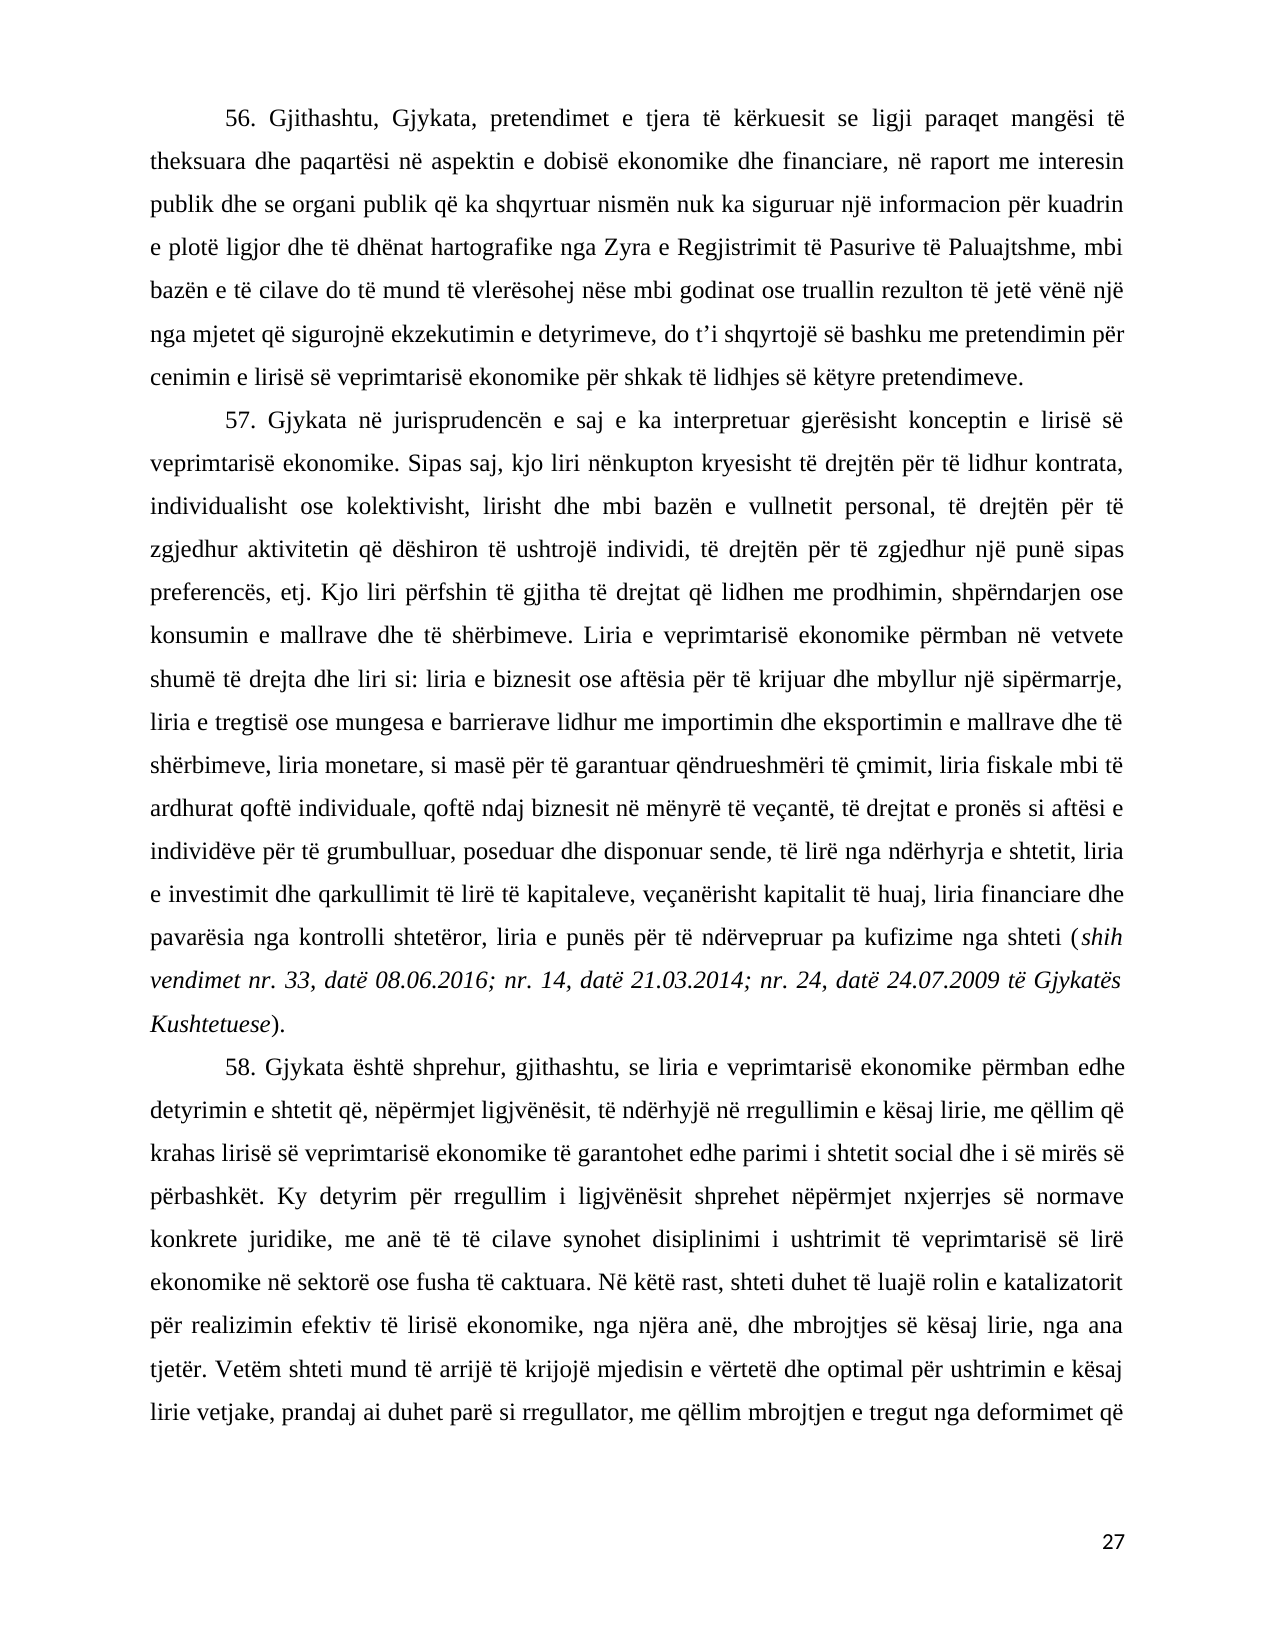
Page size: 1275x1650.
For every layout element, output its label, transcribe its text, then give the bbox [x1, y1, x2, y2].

text 57. Gjykata në jurisprudencën e saj e ka interpretuar gjerësisht konceptin e lirisë së veprimtarisë ekonomike. Sipas saj, kjo liri nënkupton kryesisht të drejtën për të lidhur kontrata, individualisht ose kolektivisht, lirisht dhe mbi bazën e vullnetit personal, të drejtën për të zgjedhur aktivitetin që dëshiron të ushtrojë individi, të drejtën për të zgjedhur një punë sipas preferencës, etj. Kjo liri përfshin të gjitha të drejtat që lidhen me prodhimin, shpërndarjen ose konsumin e mallrave dhe të shërbimeve. Liria e veprimtarisë ekonomike përmban në vetvete shumë të drejta dhe liri si: liria e biznesit ose aftësia për të krijuar dhe mbyllur një sipërmarrje, liria e tregtisë ose mungesa e barrierave lidhur me importimin dhe eksportimin e mallrave dhe të shërbimeve, liria monetare, si masë për të garantuar qëndrueshmëri të çmimit, liria fiskale mbi të ardhurat qoftë individuale, qoftë ndaj biznesit në mënyrë të veçantë, të drejtat e pronës si aftësi e individëve për të grumbulluar, poseduar dhe disponuar sende, të lirë nga ndërhyrja e shtetit, liria e investimit dhe qarkullimit të lirë të kapitaleve, veçanërisht kapitalit të huaj, liria financiare dhe pavarësia nga kontrolli shtetëror, liria e punës për të ndërvepruar pa kufizime nga shteti (shih vendimet nr. 33, datë 08.06.2016; nr. 14, datë 21.03.2014; nr. 24, datë 24.07.2009 të Gjykatës Kushtetuese). [150, 405, 1125, 1037]
text 56. Gjithashtu, Gjykata, pretendimet e tjera të kërkuesit se ligji paraqet mangësi të theksuara dhe paqartësi në aspektin e dobisë ekonomike dhe financiare, në raport me interesin publik dhe se organi publik që ka shqyrtuar nismën nuk ka siguruar një informacion për kuadrin e plotë ligjor dhe të dhënat hartografike nga Zyra e Regjistrimit të Pasurive të Paluajtshme, mbi bazën e të cilave do të mund të vlerësohej nëse mbi godinat ose truallin rezulton të jetë vënë një nga mjetet që sigurojnë ekzekutimin e detyrimeve, do t’i shqyrtojë së bashku me pretendimin për cenimin e lirisë së veprimtarisë ekonomike për shkak të lidhjes së këtyre pretendimeve. [150, 103, 1125, 391]
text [150, 1052, 1125, 1426]
